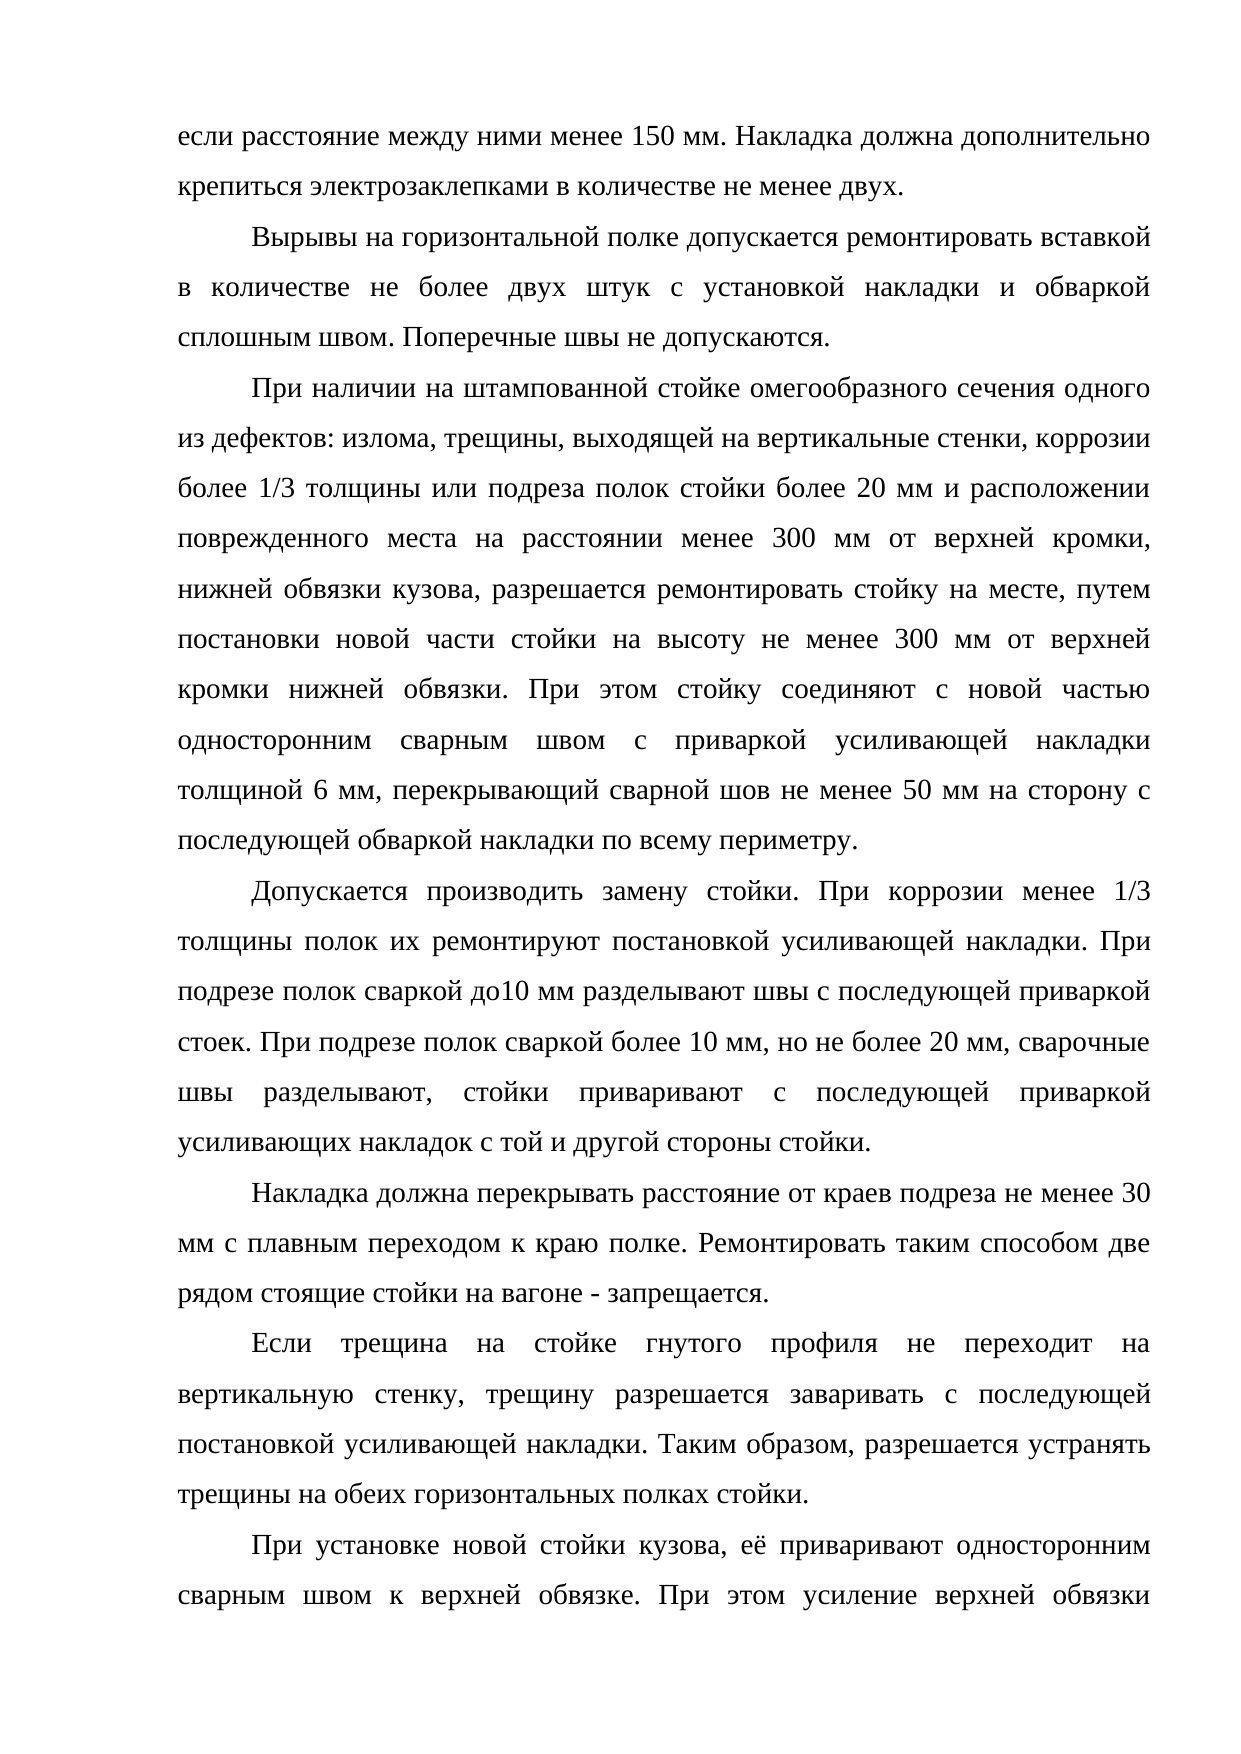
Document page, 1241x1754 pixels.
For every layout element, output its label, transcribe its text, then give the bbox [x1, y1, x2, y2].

text Допускается производить замену стойки. При коррозии менее 1/3 толщины полок их ремонтируют поста­новкой усиливающей накладки. При подрезе полок сваркой до10 мм разделывают швы с последующей приваркой стоек. При подрезе полок сваркой более 10 мм, но не более 20 мм, сварочные швы разделывают, стойки приваривают с последующей приваркой усиливающих накладок с той и другой стороны стойки. [177, 873, 1152, 1158]
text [177, 118, 1152, 202]
text Накладка должна перекрывать расстояние от краев подреза не менее 30 мм с плавным переходом к краю полке. Ремонтировать таким способом две рядом стоящие стойки на вагоне - запрещается. [177, 1175, 1152, 1309]
text При наличии на штампованной стойке омегообразного сечения одного из дефектов: излома, трещины, выходящей на вертикальные стенки, коррозии более 1/3 толщины или подреза полок стойки более 20 мм и расположении поврежденного места на расстоянии менее 300 мм от верхней кромки, нижней обвязки кузова, разрешается ремонтировать стойку на месте, путем постановки новой части стойки на высоту не менее 300 мм от верхней кромки нижней обвязки. При этом стойку соединяют с новой частью односторонним сварным швом с приваркой усиливающей накладки толщиной 6 мм, перекрывающий сварной шов не менее 50 мм на сторону с последующей обваркой накладки по всему периметру. [177, 370, 1152, 856]
text Если трещина на стойке гнутого профиля не переходит на вертикальную стенку, трещину разрешается заваривать с последующей постановкой усиливающей накладки. Таким образом, разрешается устранять трещины на обеих горизонтальных полках стойки. [177, 1326, 1152, 1510]
text Вырывы на горизонтальной полке допускается ремонтировать вставкой в количестве не более двух штук с установкой накладки и обваркой сплошным швом. Поперечные швы не допускаются. [177, 219, 1152, 353]
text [177, 1527, 1152, 1611]
